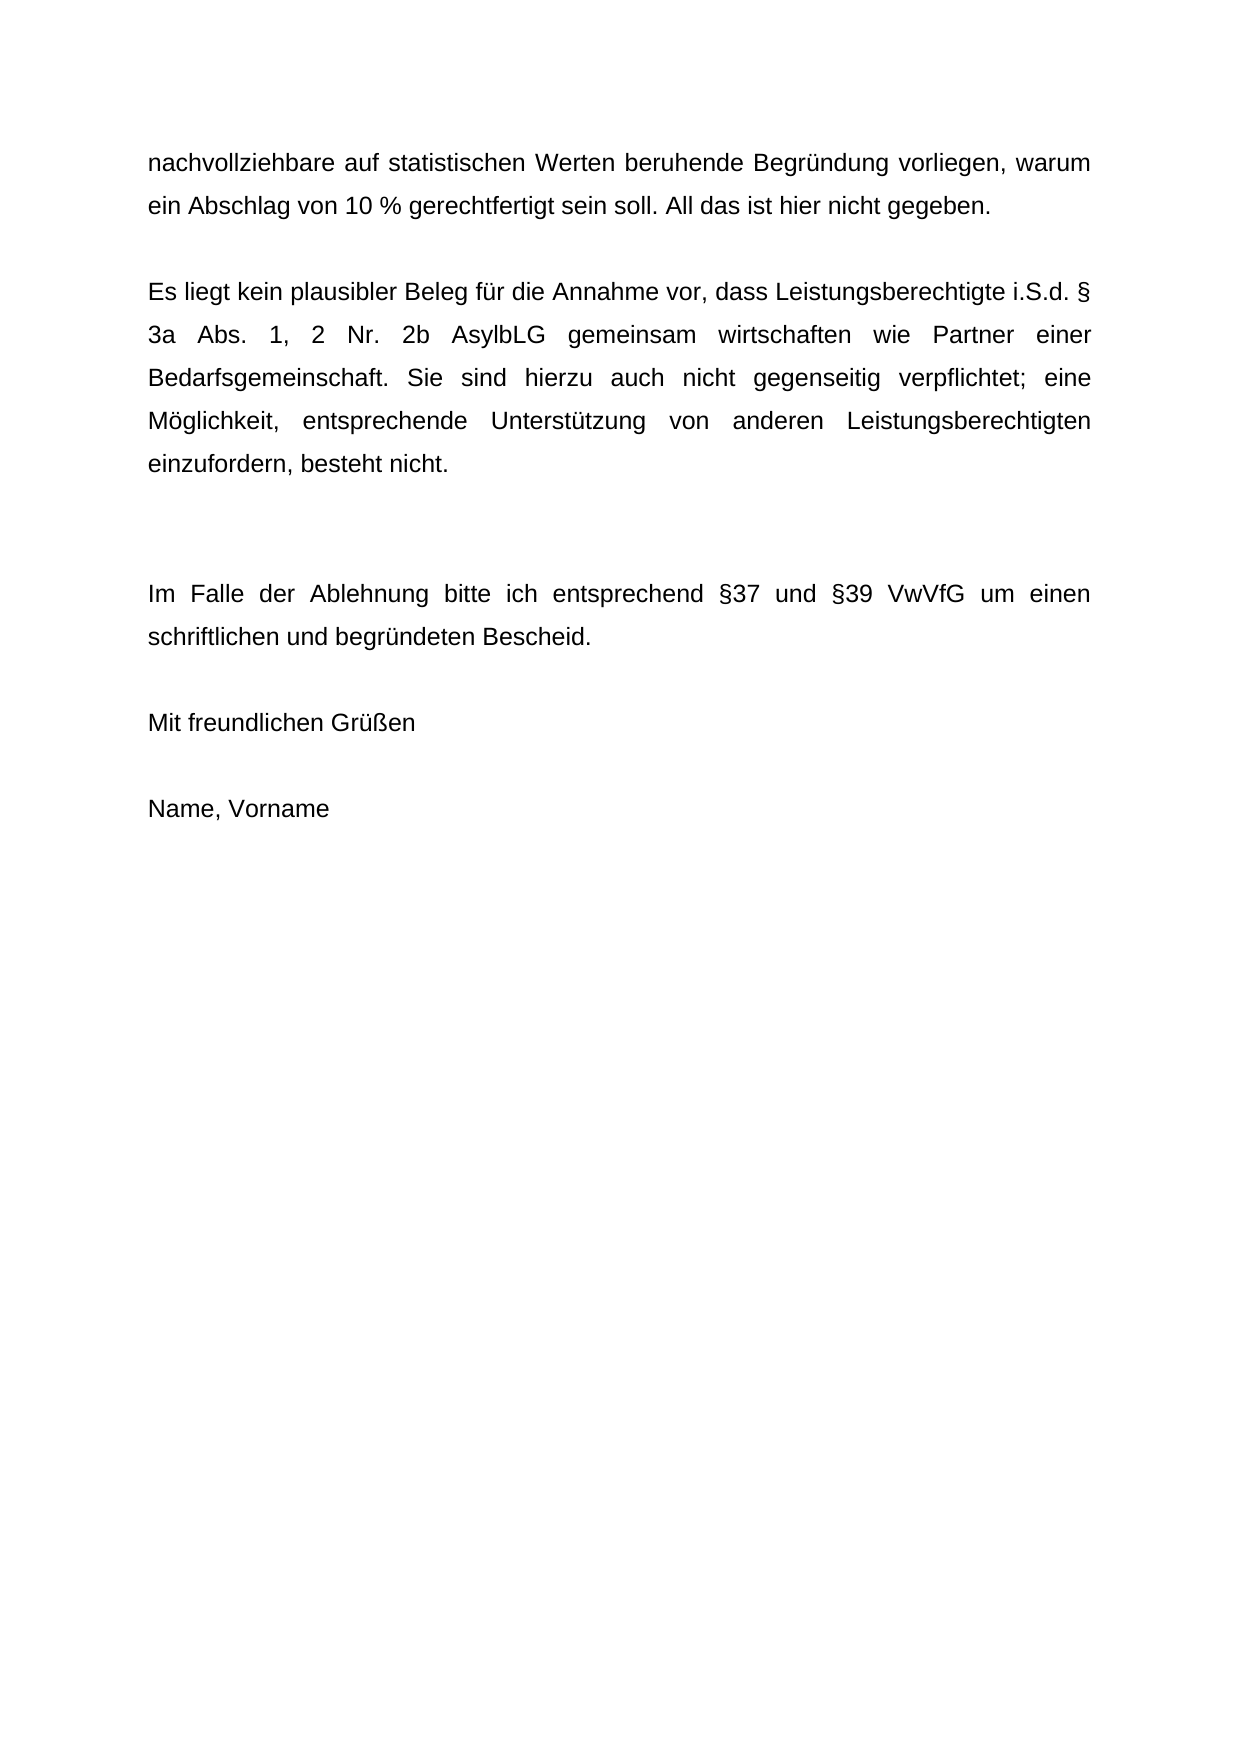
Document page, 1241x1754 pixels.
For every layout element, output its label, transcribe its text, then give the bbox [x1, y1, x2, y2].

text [148, 148, 1093, 219]
text Im Falle der Ablehnung bitte ich entsprechend §37 und §39 VwVfG um einen schriftlichen und begründeten Bescheid. [148, 579, 1093, 651]
text Mit freundlichen Grüßen [148, 708, 1093, 737]
text Es liegt kein plausibler Beleg für die Annahme vor, dass Leistungsberechtigte i.S.d. § 3a Abs. 1, 2 Nr. 2b AsylbLG gemeinsam wirtschaften wie Partner einer Bedarfsgemeinschaft. Sie sind hierzu auch nicht gegenseitig verpflichtet; eine Möglichkeit, entsprechende Unterstützung von anderen Leistungsberechtigten einzufordern, besteht nicht. [148, 277, 1093, 478]
text Name, Vorname [148, 794, 1093, 823]
